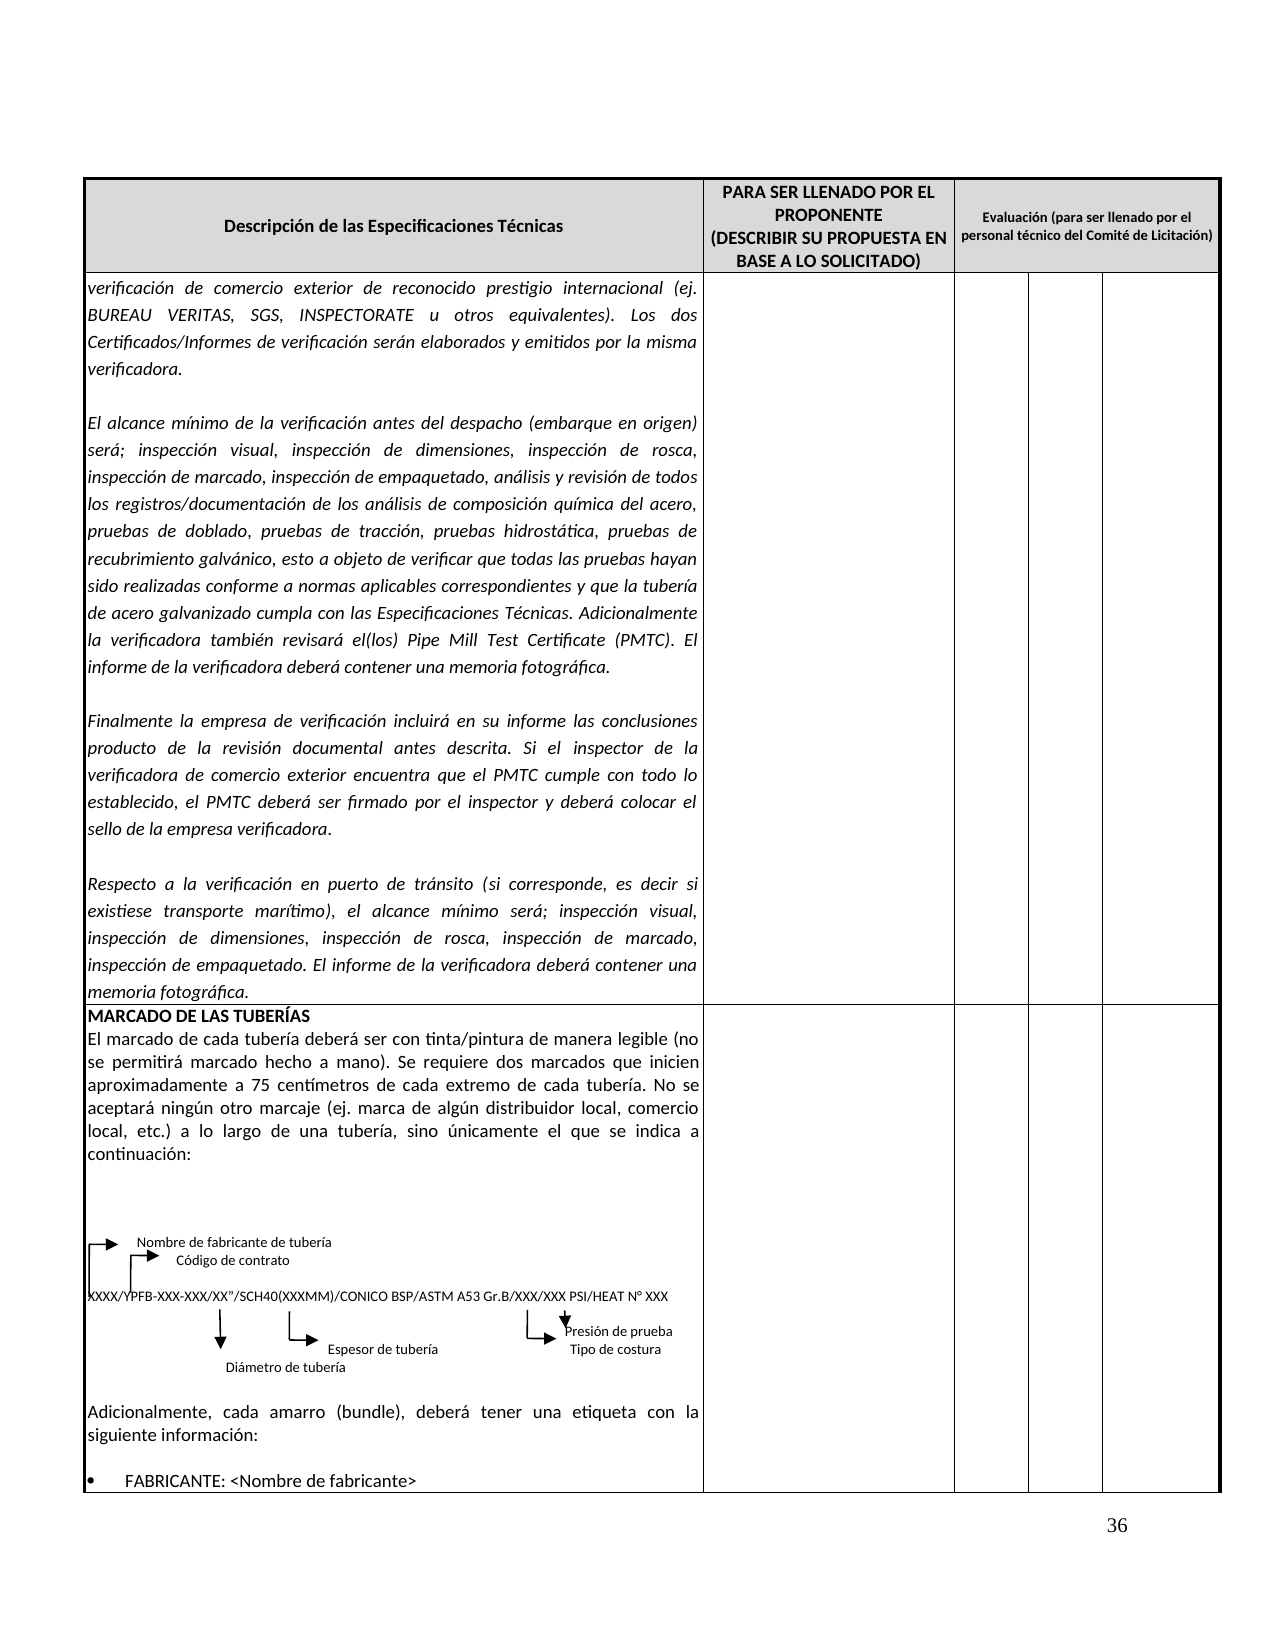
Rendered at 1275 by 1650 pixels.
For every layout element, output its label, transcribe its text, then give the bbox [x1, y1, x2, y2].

table_cell [1029, 1005, 1102, 1492]
table_header Evaluación (para ser llenado por el personal técnico del Comité de Licitación) [955, 180, 1218, 272]
table_header PARA SER LLENADO POR EL PROPONENTE (DESCRIBIR SU PROPUESTA EN BASE A LO SOLICITADO) [704, 180, 954, 272]
table_cell [955, 273, 1028, 1004]
table_cell [704, 273, 954, 1004]
table_cell [704, 1005, 954, 1492]
table_cell [1103, 1005, 1218, 1492]
table_cell [1103, 273, 1218, 1004]
table_cell [955, 1005, 1028, 1492]
table_cell [1029, 273, 1102, 1004]
table_header Descripción de las Especificaciones Técnicas [86, 180, 703, 272]
